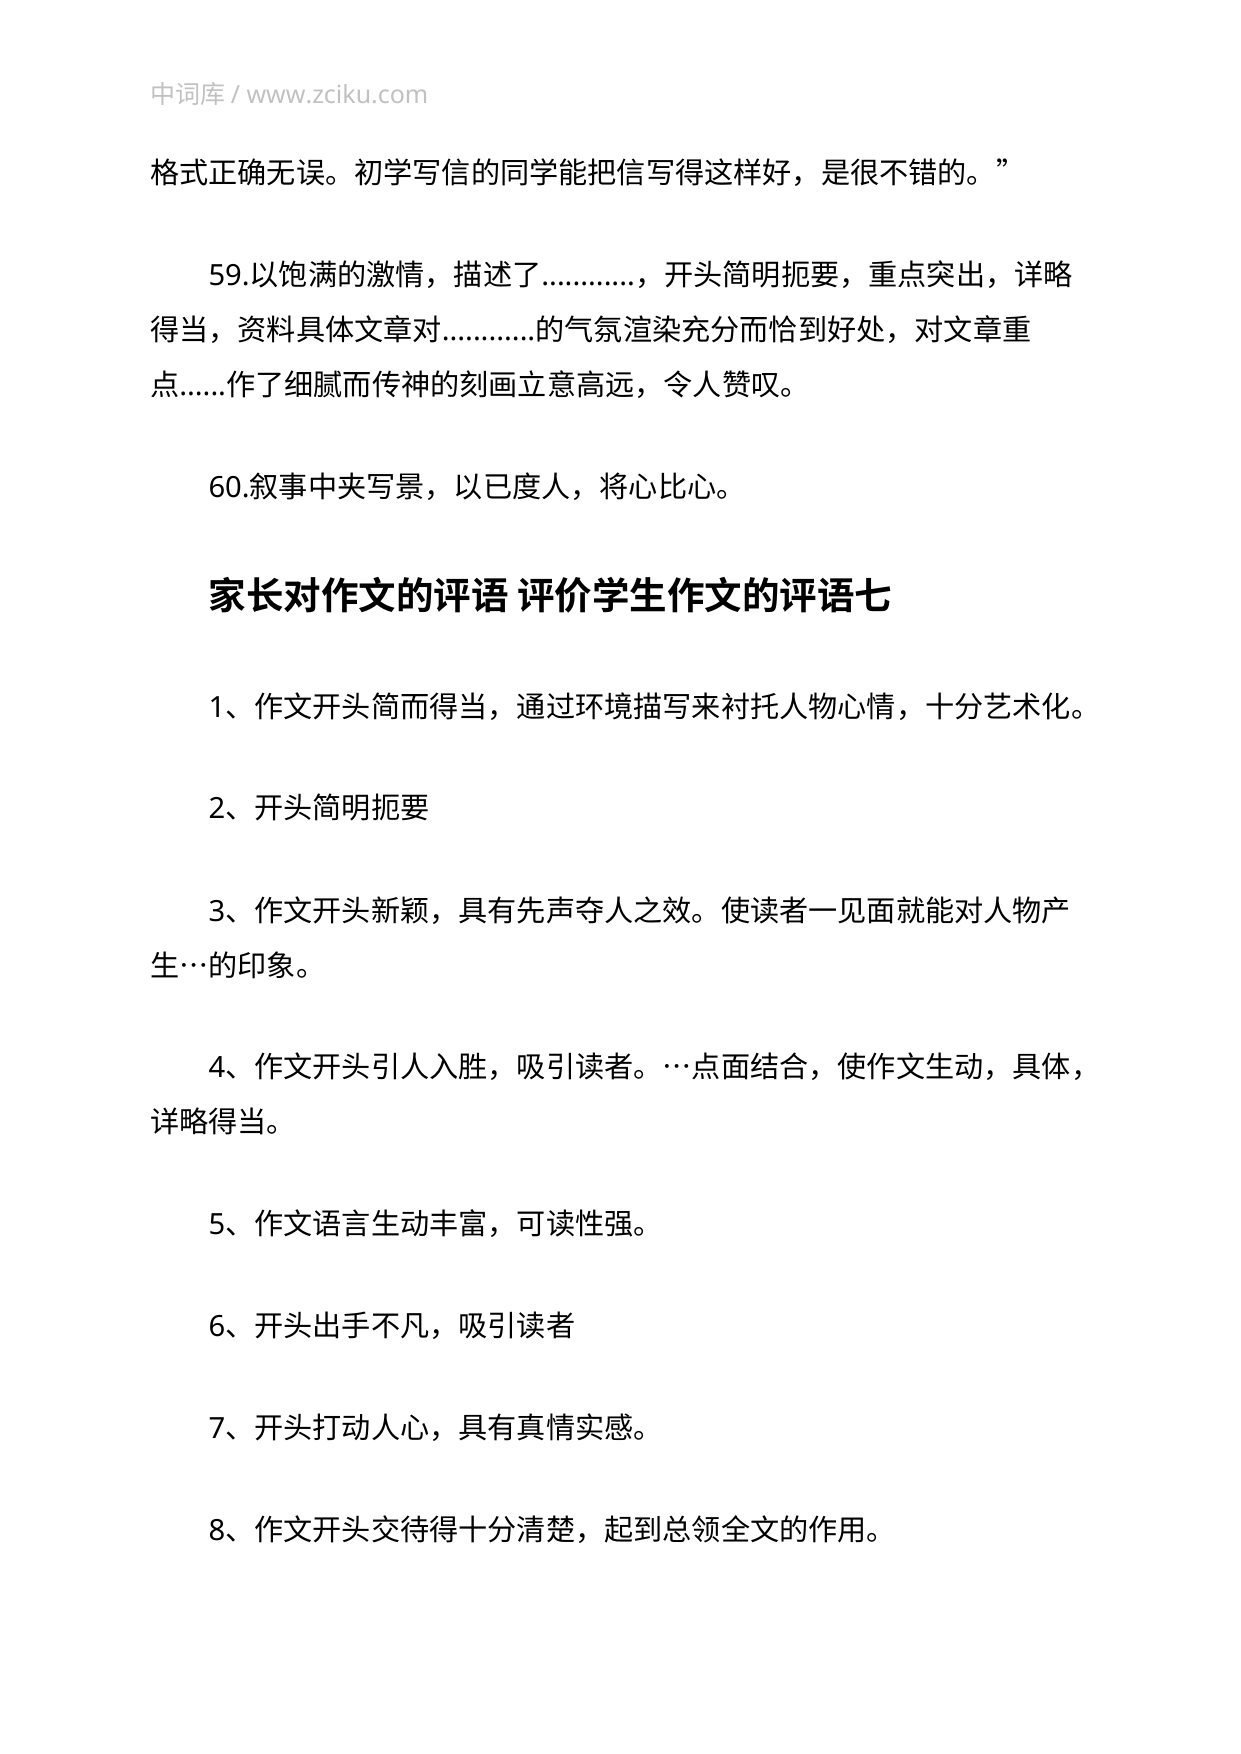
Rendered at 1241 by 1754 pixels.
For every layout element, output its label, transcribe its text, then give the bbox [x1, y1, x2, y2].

text 60.叙事中夹写景，以已度人，将心比心。 [150, 464, 1090, 506]
text 59.以饱满的激情，描述了............，开头简明扼要，重点突出，详略得当，资料具体文章对............的气氛渲染充分而恰到好处，对文章重点......作了细腻而传神的刻画立意高远，令人赞叹。 [150, 252, 1090, 404]
text 家长对作文的评语 评价学生作文的评语七 [150, 566, 1090, 620]
text 3、作文开头新颖，具有先声夺人之效。使读者一见面就能对人物产生…的印象。 [150, 887, 1090, 984]
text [150, 150, 1090, 192]
text 1、作文开头简而得当，通过环境描写来衬托人物心情，十分艺术化。 [150, 683, 1090, 726]
text 2、开头简明扼要 [150, 785, 1090, 827]
text 7、开头打动人心，具有真情实感。 [150, 1404, 1090, 1447]
text 8、作文开头交待得十分清楚，起到总领全文的作用。 [150, 1507, 1090, 1549]
text 6、开头出手不凡，吸引读者 [150, 1303, 1090, 1345]
text 4、作文开头引人入胜，吸引读者。…点面结合，使作文生动，具体，详略得当。 [150, 1044, 1090, 1141]
text 5、作文语言生动丰富，可读性强。 [150, 1201, 1090, 1243]
